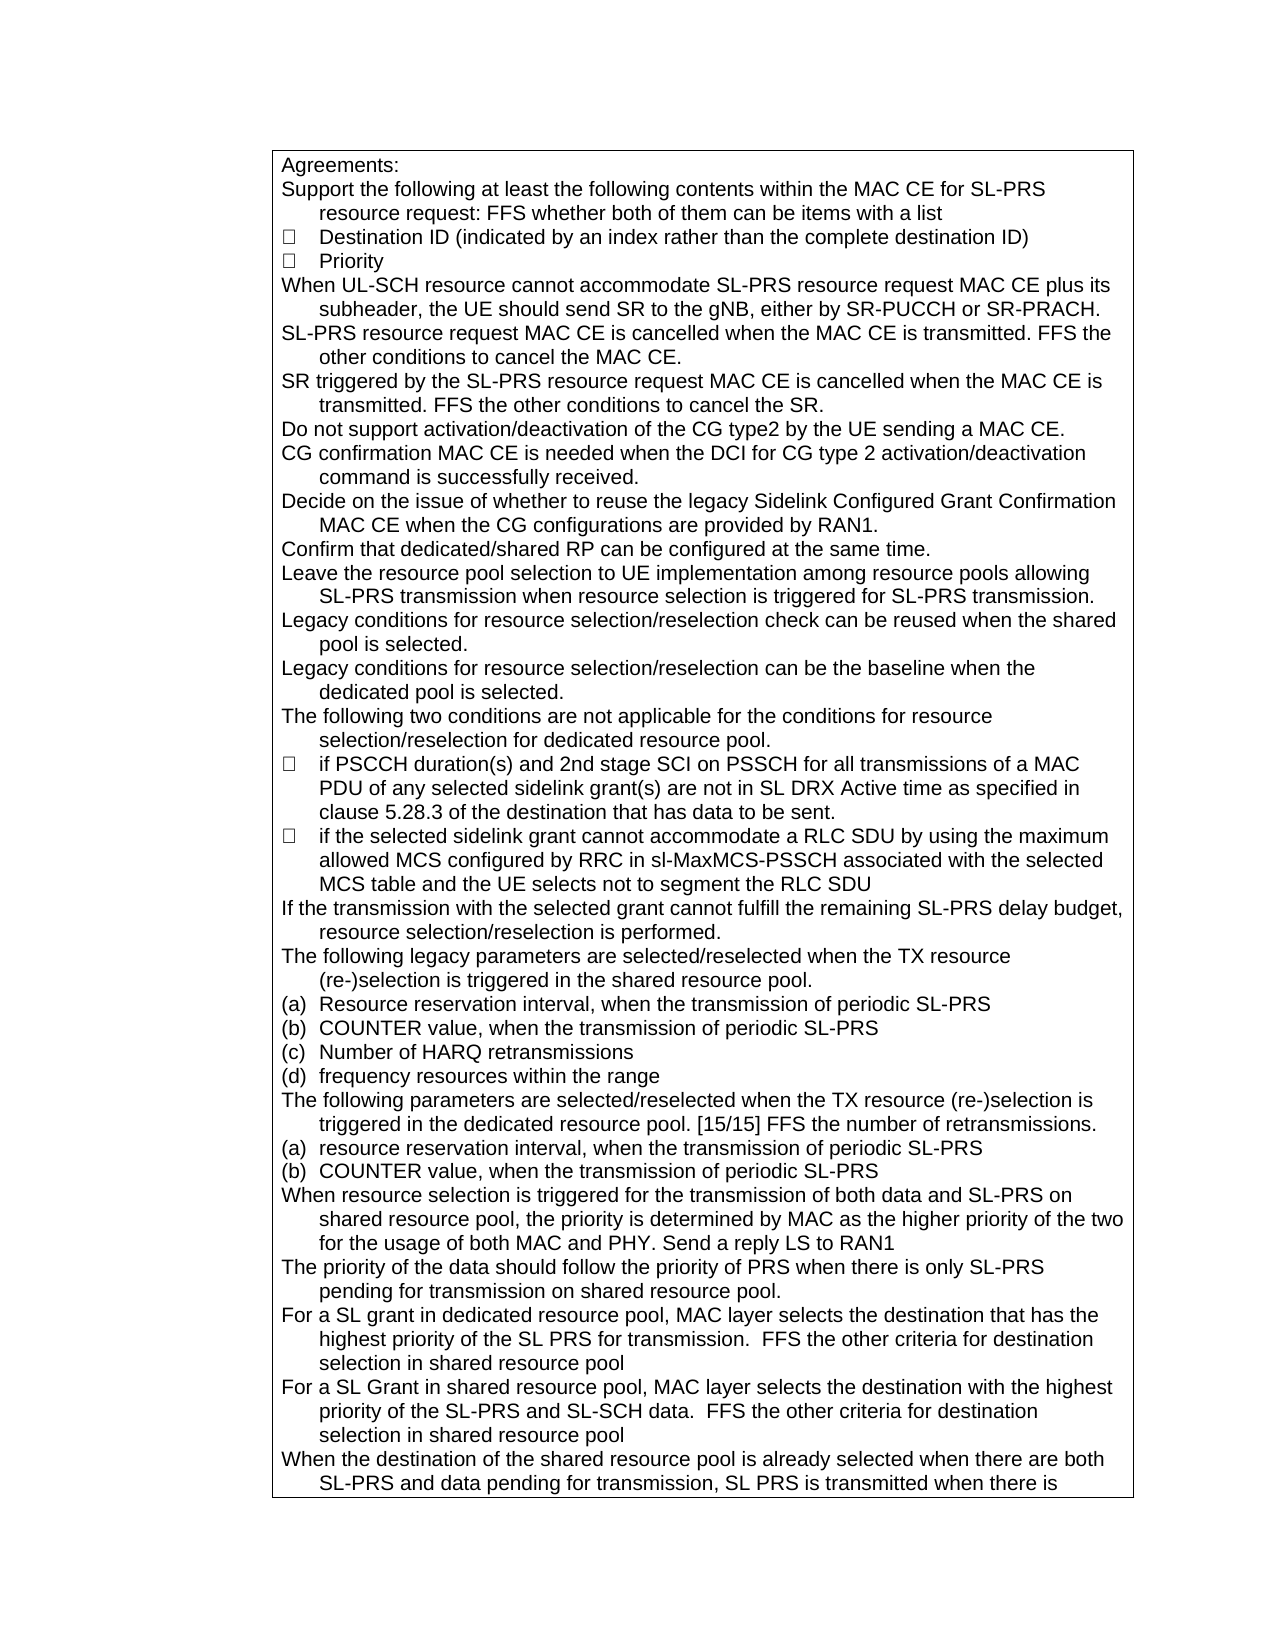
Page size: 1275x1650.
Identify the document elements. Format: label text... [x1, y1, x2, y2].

text (b) COUNTER value, when the transmission of periodic SL-PRS [273, 1156, 1133, 1180]
text Legacy conditions for resource selection/reselection can be the baseline when the dedicated pool is selected. [273, 653, 1133, 701]
text For a SL grant in dedicated resource pool, MAC layer selects the destination that has the highest priority of the SL PRS for transmission. FFS the other criteria for destination selection in shared resource pool [273, 1300, 1133, 1372]
text (a) resource reservation interval, when the transmission of periodic SL-PRS [273, 1132, 1133, 1156]
text (a) Resource reservation interval, when the transmission of periodic SL-PRS [273, 988, 1133, 1012]
text (b) COUNTER value, when the transmission of periodic SL-PRS [273, 1012, 1133, 1036]
text  Priority [273, 246, 1133, 270]
text For a SL Grant in shared resource pool, MAC layer selects the destination with the highest priority of the SL-PRS and SL-SCH data. FFS the other criteria for destination selection in shared resource pool [273, 1372, 1133, 1444]
text (d) frequency resources within the range [273, 1060, 1133, 1084]
text Confirm that dedicated/shared RP can be configured at the same time. [273, 533, 1133, 557]
text Agreements: [273, 151, 1133, 174]
text Legacy conditions for resource selection/reselection check can be reused when the shared pool is selected. [273, 605, 1133, 653]
text If the transmission with the selected grant cannot fulfill the remaining SL-PRS delay budget, resource selection/reselection is performed. [273, 893, 1133, 941]
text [273, 1444, 1133, 1497]
text SL-PRS resource request MAC CE is cancelled when the MAC CE is transmitted. FFS the other conditions to cancel the MAC CE. [273, 318, 1133, 366]
text (c) Number of HARQ retransmissions [273, 1036, 1133, 1060]
text  Destination ID (indicated by an index rather than the complete destination ID) [273, 222, 1133, 246]
text When UL-SCH resource cannot accommodate SL-PRS resource request MAC CE plus its subheader, the UE should send SR to the gNB, either by SR-PUCCH or SR-PRACH. [273, 270, 1133, 318]
text When resource selection is triggered for the transmission of both data and SL-PRS on shared resource pool, the priority is determined by MAC as the higher priority of the two for the usage of both MAC and PHY. Send a reply LS to RAN1 [273, 1180, 1133, 1252]
text CG confirmation MAC CE is needed when the DCI for CG type 2 activation/deactivation command is successfully received. [273, 437, 1133, 485]
text The following two conditions are not applicable for the conditions for resource selection/reselection for dedicated resource pool. [273, 701, 1133, 749]
text SR triggered by the SL-PRS resource request MAC CE is cancelled when the MAC CE is transmitted. FFS the other conditions to cancel the SR. [273, 366, 1133, 413]
text Support the following at least the following contents within the MAC CE for SL-PRS resource request: FFS whether both of them can be items with a list [273, 174, 1133, 222]
text Do not support activation/deactivation of the CG type2 by the UE sending a MAC CE. [273, 413, 1133, 437]
text The priority of the data should follow the priority of PRS when there is only SL-PRS pending for transmission on shared resource pool. [273, 1252, 1133, 1300]
text Decide on the issue of whether to reuse the legacy Sidelink Configured Grant Confirmation MAC CE when the CG configurations are provided by RAN1. [273, 485, 1133, 533]
text  if the selected sidelink grant cannot accommodate a RLC SDU by using the maximum allowed MCS configured by RRC in sl-MaxMCS-PSSCH associated with the selected MCS table and the UE selects not to segment the RLC SDU [273, 821, 1133, 893]
text Leave the resource pool selection to UE implementation among resource pools allowing SL-PRS transmission when resource selection is triggered for SL-PRS transmission. [273, 557, 1133, 605]
text The following legacy parameters are selected/reselected when the TX resource (re-)selection is triggered in the shared resource pool. [273, 941, 1133, 988]
text The following parameters are selected/reselected when the TX resource (re-)selection is triggered in the dedicated resource pool. [15/15] FFS the number of retransmissions. [273, 1084, 1133, 1132]
text  if PSCCH duration(s) and 2nd stage SCI on PSSCH for all transmissions of a MAC PDU of any selected sidelink grant(s) are not in SL DRX Active time as specified in clause 5.28.3 of the destination that has data to be sent. [273, 749, 1133, 821]
